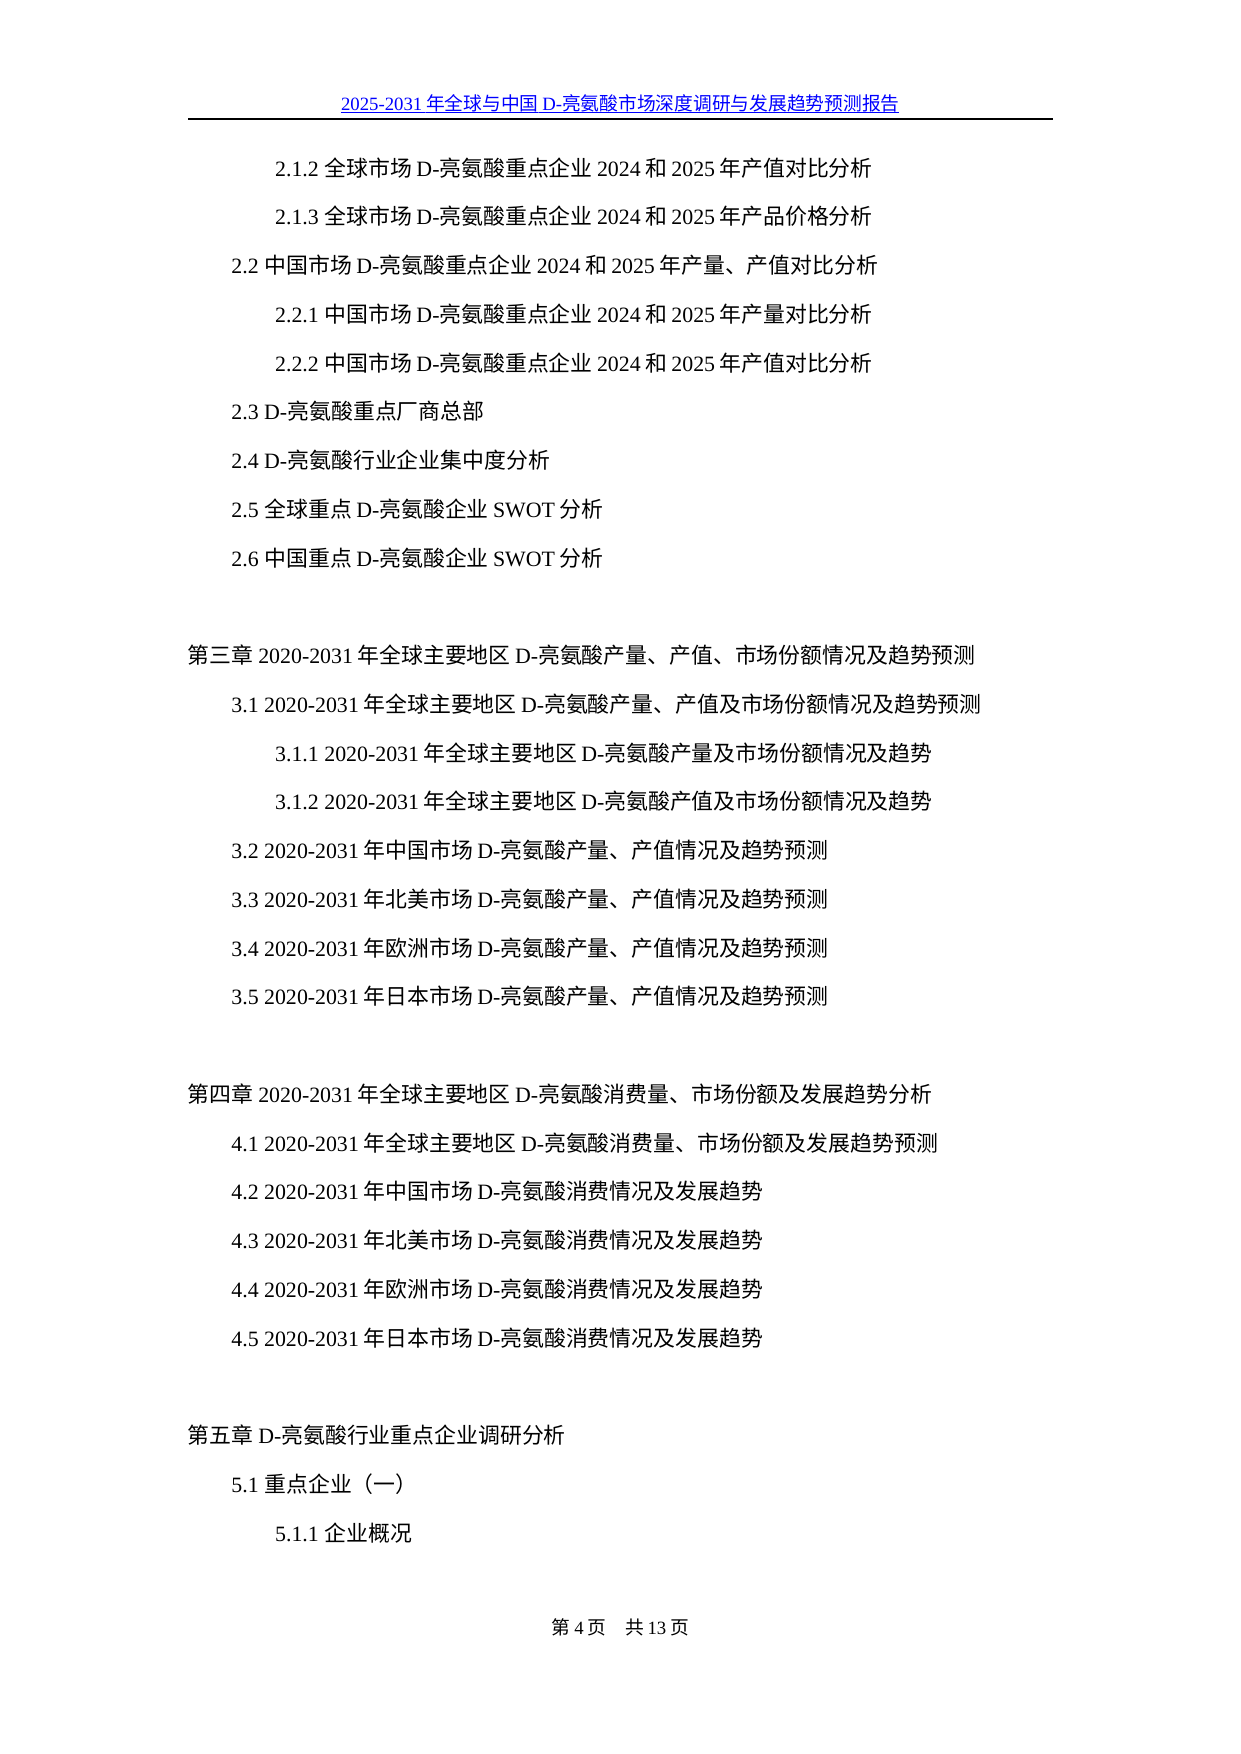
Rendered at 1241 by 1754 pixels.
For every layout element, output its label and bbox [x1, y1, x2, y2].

text [187, 150, 1053, 1548]
